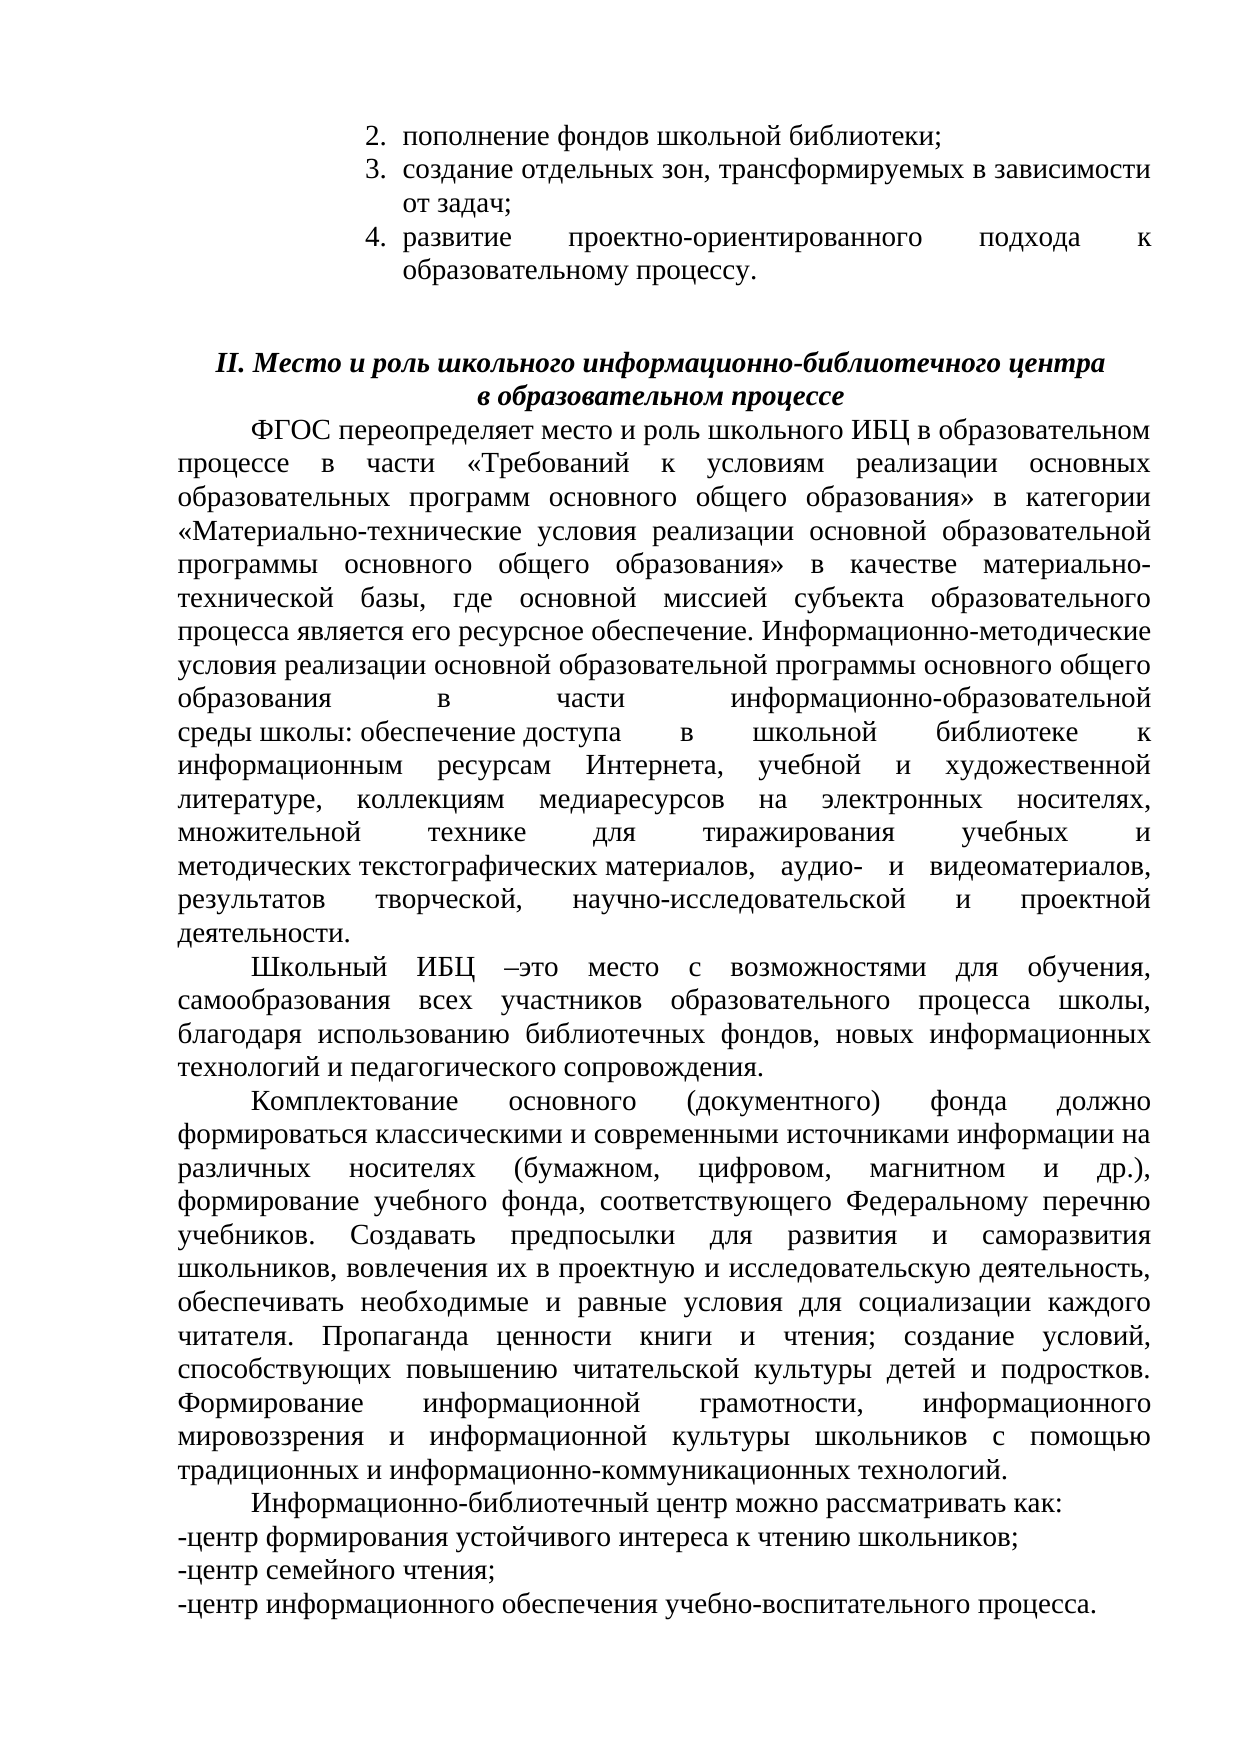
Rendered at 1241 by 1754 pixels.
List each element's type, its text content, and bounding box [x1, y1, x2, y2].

text II. Место и роль школьного информационно-библиотечного центра [177, 345, 1152, 378]
list развитие проектно-ориентированного подхода к образовательному процессу. [365, 219, 1152, 286]
text в образовательном процессе [177, 378, 1152, 412]
text Информационно-библиотечный центр можно рассматривать как: [177, 1485, 1152, 1519]
text -центр семейного чтения; [177, 1552, 1152, 1586]
text ФГОС переопределяет место и роль школьного ИБЦ в образовательном процессе в части «Требований к условиям реализации основных образовательных программ основного общего образования» в категории «Материально-технические условия реализации основной образовательной программы основного общего образования» в качестве материально-технической базы, где основной миссией субъекта образовательного процесса является его ресурсное обеспечение. Информационно-методические условия реализации основной образовательной программы основного общего образования в части информационно-образовательной среды школы: обеспечение доступа в школьной библиотеке к информационным ресурсам Интернета, учебной и художественной литературе, коллекциям медиаресурсов на электронных носителях, множительной технике для тиражирования учебных и методических текстографических материалов, аудио- и видеоматериалов, результатов творческой, научно-исследовательской и проектной деятельности. [177, 412, 1152, 949]
text -центр информационного обеспечения учебно-воспитательного процесса. [177, 1586, 1152, 1619]
text Комплектование основного (документного) фонда должно формироваться классическими и современными источниками информации на различных носителях (бумажном, цифровом, магнитном и др.), формирование учебного фонда, соответствующего Федеральному перечню учебников. Создавать предпосылки для развития и саморазвития школьников, вовлечения их в проектную и исследовательскую деятельность, обеспечивать необходимые и равные условия для социализации каждого читателя. Пропаганда ценности книги и чтения; создание условий, способствующих повышению читательской культуры детей и подростков. Формирование информационной грамотности, информационного мировоззрения и информационной культуры школьников с помощью традиционных и информационно-коммуникационных технологий. [177, 1083, 1152, 1485]
list пополнение фондов школьной библиотеки; [365, 118, 1152, 152]
text -центр формирования устойчивого интереса к чтению школьников; [177, 1519, 1152, 1552]
list создание отдельных зон, трансформируемых в зависимости от задач; [365, 152, 1152, 219]
text Школьный ИБЦ –это место с возможностями для обучения, самообразования всех участников образовательного процесса школы, благодаря использованию библиотечных фондов, новых информационных технологий и педагогического сопровождения. [177, 949, 1152, 1083]
